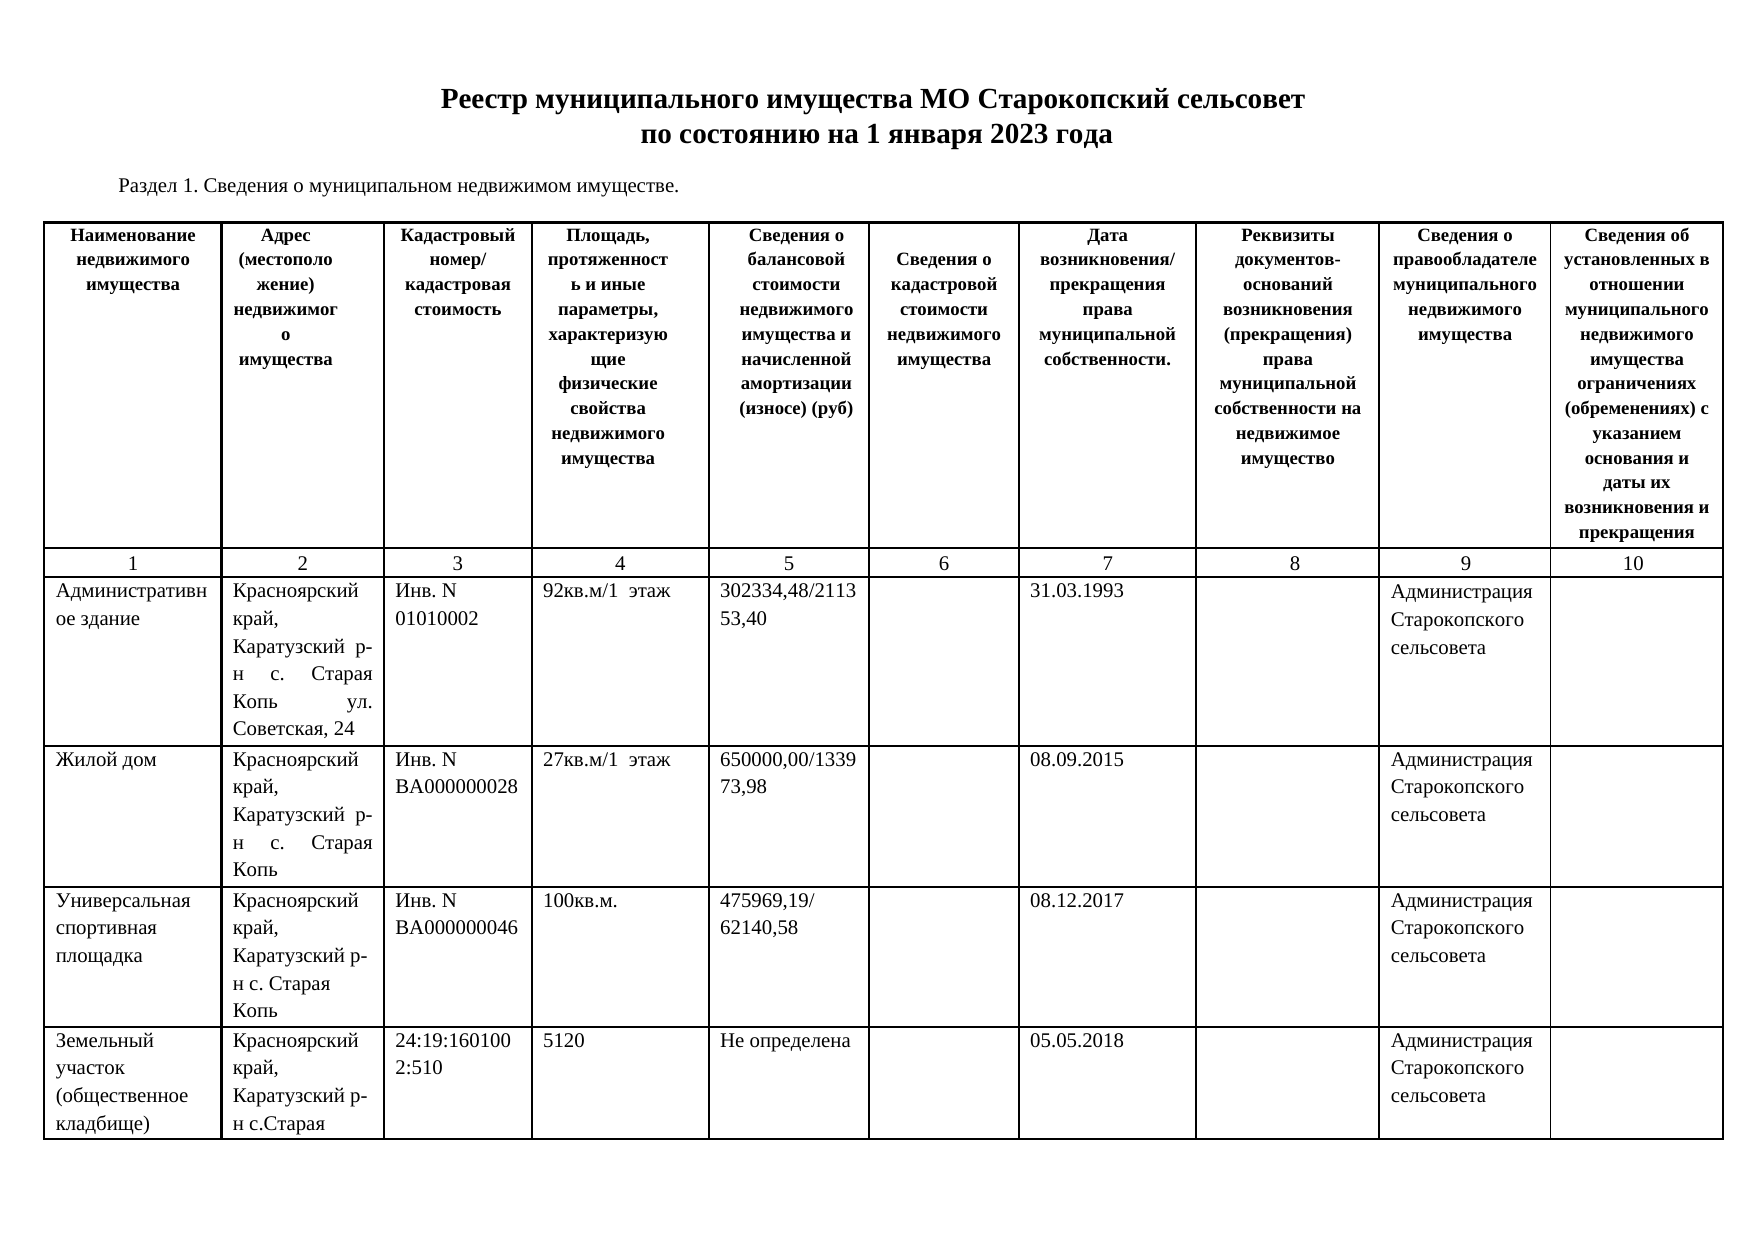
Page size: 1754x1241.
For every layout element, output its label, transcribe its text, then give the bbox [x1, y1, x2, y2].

table_cell [1551, 1028, 1722, 1138]
table_cell Инв. N 01010002 [385, 578, 531, 745]
table_cell 650000,00/133973,98 [710, 747, 868, 886]
table_cell [1197, 578, 1378, 745]
table_cell 302334,48/211353,40 [710, 578, 868, 745]
table_cell [1551, 888, 1722, 1026]
table_cell 10 [1551, 549, 1722, 576]
table_cell Жилой дом [45, 747, 220, 886]
table_header Сведения об установленных в отношении муниципального недвижимого имущества ограничениях (обременениях) с указанием основания и даты их возникновения и прекращения [1551, 224, 1722, 547]
table_header Реквизиты документов-оснований возникновения (прекращения) права муниципальной собственности на недвижимое имущество [1197, 224, 1378, 547]
table_header Сведения о балансовой стоимости недвижимого имущества и начисленной амортизации (износе) (руб) [710, 224, 868, 547]
table_cell 24:19:1601002:510 [385, 1028, 531, 1138]
table_cell [1197, 1028, 1378, 1138]
table_cell 08.12.2017 [1020, 888, 1195, 1026]
table_cell [870, 578, 1018, 745]
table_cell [1380, 1028, 1550, 1138]
table_cell Красноярский край, Каратузский р-н с. Старая Копь ул. Советская, 24 [223, 578, 383, 745]
table_cell Не определена [710, 1028, 868, 1138]
table_cell 2 [223, 549, 383, 576]
table_cell 4 [533, 549, 708, 576]
table_cell Красноярский край, Каратузский р-н с. Старая Копь [223, 888, 383, 1026]
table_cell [223, 1028, 383, 1138]
table_cell 1 [45, 549, 220, 576]
table_cell 8 [1197, 549, 1378, 576]
table_cell Инв. N ВА000000046 [385, 888, 531, 1026]
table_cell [45, 1028, 220, 1138]
table_header Кадастровый номер/ кадастровая стоимость [385, 224, 531, 547]
table_cell 08.09.2015 [1020, 747, 1195, 886]
table_cell Администрация Старокопского сельсовета [1380, 888, 1550, 1026]
table_cell 5 [710, 549, 868, 576]
table_header Наименование недвижимого имущества [45, 224, 220, 547]
table_cell [1197, 888, 1378, 1026]
table_header Площадь, протяженность и иные параметры, характеризующие физические свойства недвижимого имущества [533, 224, 708, 547]
table_cell 3 [385, 549, 531, 576]
table_cell 05.05.2018 [1020, 1028, 1195, 1138]
table_cell Административное здание [45, 578, 220, 745]
table_cell 9 [1380, 549, 1550, 576]
table_header Дата возникновения/ прекращения права муниципальной собственности. [1020, 224, 1195, 547]
table_cell 100кв.м. [533, 888, 708, 1026]
table_cell Универсальная спортивная площадка [45, 888, 220, 1026]
table_cell 475969,19/ 62140,58 [710, 888, 868, 1026]
table_cell 27кв.м/1 этаж [533, 747, 708, 886]
table_cell 7 [1020, 549, 1195, 576]
table_cell Красноярский край, Каратузский р-н с. Старая Копь [223, 747, 383, 886]
table_cell [870, 747, 1018, 886]
table_cell 6 [870, 549, 1018, 576]
table_cell [1197, 747, 1378, 886]
table_cell [1551, 578, 1722, 745]
table_cell 31.03.1993 [1020, 578, 1195, 745]
table_header Cведения о правообладателе муниципального недвижимого имущества [1380, 224, 1550, 547]
table_cell [870, 1028, 1018, 1138]
table_cell Администрация Старокопского сельсовета [1380, 747, 1550, 886]
table_cell 5120 [533, 1028, 708, 1138]
table_header Адрес (местоположение) недвижимого имущества [223, 224, 383, 547]
text Раздел 1. Сведения о муниципальном недвижимом имуществе. [118, 173, 1636, 197]
table_header Сведения о кадастровой стоимости недвижимого имущества [870, 224, 1018, 547]
table_cell [1551, 747, 1722, 886]
table_cell Администрация Старокопского сельсовета [1380, 578, 1550, 745]
text Реестр муниципального имущества МО Старокопский сельсовет по состоянию на 1 января 2023 года [118, 81, 1635, 150]
table_cell Инв. N ВА000000028 [385, 747, 531, 886]
table_cell 92кв.м/1 этаж [533, 578, 708, 745]
table_cell [870, 888, 1018, 1026]
